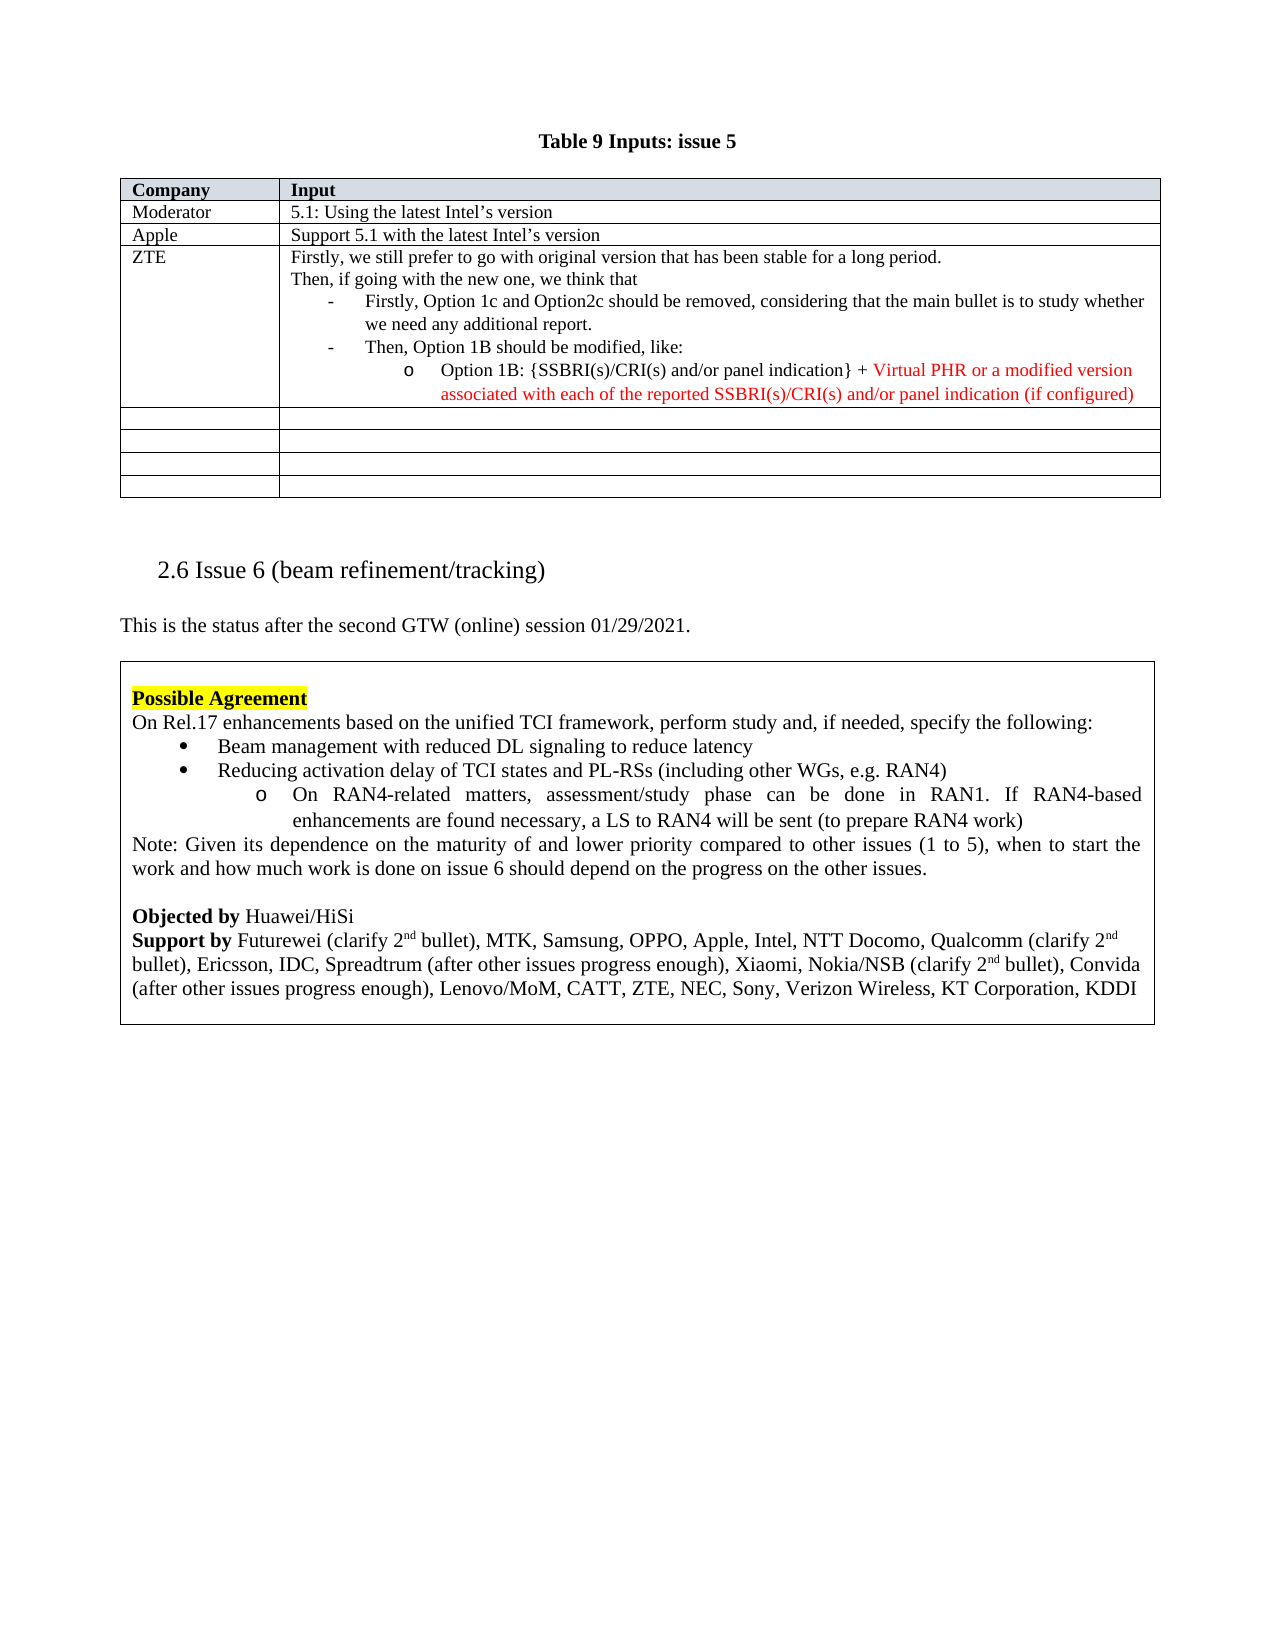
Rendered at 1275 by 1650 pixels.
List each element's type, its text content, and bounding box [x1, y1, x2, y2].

subtitle Issue 6 (beam refinement/tracking) [157, 551, 1155, 588]
table_cell [121, 453, 279, 474]
table_cell 5.1: Using the latest Intel’s version [280, 201, 1160, 223]
table_cell Support 5.1 with the latest Intel’s version [280, 224, 1160, 245]
table_cell [121, 476, 279, 497]
table_cell Apple [121, 224, 279, 245]
table_cell [121, 408, 279, 429]
text Table 9 Inputs: issue 5 [120, 122, 1155, 159]
table_header Input [280, 179, 1160, 200]
table_cell [121, 430, 279, 452]
table_cell [280, 453, 1160, 474]
table_header Possible Agreement On Rel.17 enhancements based on the unified TCI framework, perform study and, if needed, specify the following: Beam management with reduced DL signaling to reduce latency Reducing activation delay of TCI states and PL-RSs (including other WGs, e.g. RAN4) On RAN4-related matters, assessment/study phase can be done in RAN1. If RAN4-based enhancements are found necessary, a LS to RAN4 will be sent (to prepare RAN4 work) Note: Given its dependence on the maturity of and lower priority compared to other issues (1 to 5), when to start the work and how much work is done on issue 6 should depend on the progress on the other issues. Objected by Huawei/HiSi Support by Futurewei (clarify 2nd bullet), MTK, Samsung, OPPO, Apple, Intel, NTT Docomo, Qualcomm (clarify 2nd bullet), Ericsson, IDC, Spreadtrum (after other issues progress enough), Xiaomi, Nokia/NSB (clarify 2nd bullet), Convida (after other issues progress enough), Lenovo/MoM, CATT, ZTE, NEC, Sony, Verizon Wireless, KT Corporation, KDDI [121, 662, 1154, 1024]
table_cell ZTE [121, 246, 279, 407]
text This is the status after the second GTW (online) session 01/29/2021. [120, 613, 1155, 637]
table_header Company [121, 179, 279, 200]
table_cell [280, 408, 1160, 429]
table_cell [280, 476, 1160, 497]
table_cell Moderator [121, 201, 279, 223]
table_cell [280, 430, 1160, 452]
table_cell Firstly, we still prefer to go with original version that has been stable for a long period. Then, if going with the new one, we think that Firstly, Option 1c and Option2c should be removed, considering that the main bullet is to study whether we need any additional report. Then, Option 1B should be modified, like: Option 1B: {SSBRI(s)/CRI(s) and/or panel indication} + Virtual PHR or a modified version associated with each of the reported SSBRI(s)/CRI(s) and/or panel indication (if configured) [280, 246, 1160, 407]
